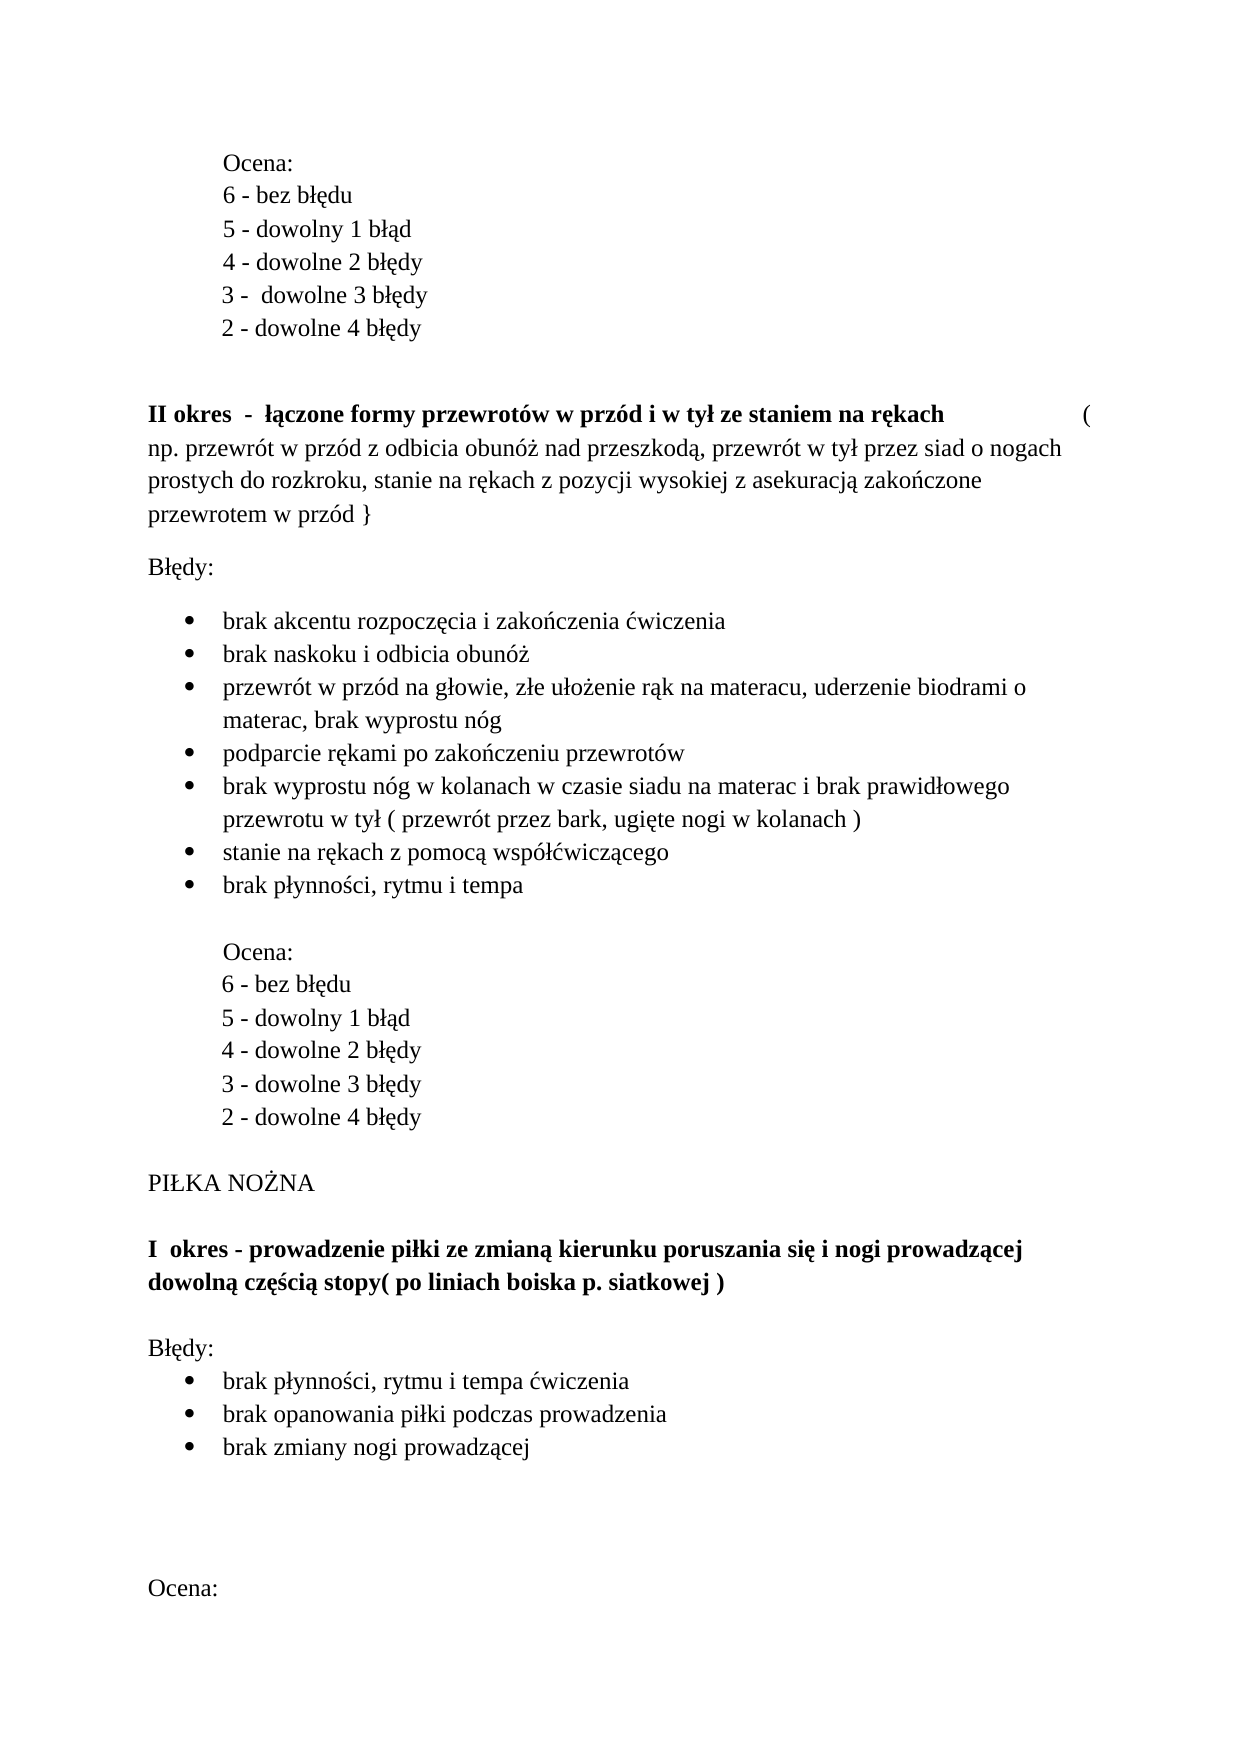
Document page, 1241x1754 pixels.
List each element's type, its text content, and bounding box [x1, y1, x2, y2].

list brak opanowania piłki podczas prowadzenia [185, 1399, 1093, 1428]
list I okres - prowadzenie piłki ze zmianą kierunku poruszania się i nogi prowadzącej dowolną częścią stopy( po liniach boiska p. siatkowej ) [148, 1234, 1093, 1296]
list 5 - dowolny 1 błąd [221, 1003, 1093, 1031]
list podparcie rękami po zakończeniu przewrotów [185, 738, 1093, 767]
list stanie na rękach z pomocą współćwiczącego [185, 837, 1093, 866]
list brak zmiany nogi prowadzącej [185, 1432, 1093, 1461]
list Ocena: [223, 148, 1093, 176]
list brak naskoku i odbicia obunóż [185, 639, 1093, 668]
list 6 - bez błędu [221, 969, 1093, 998]
list 3 - dowolne 3 błędy [221, 280, 1093, 308]
list brak płynności, rytmu i tempa [185, 871, 1093, 899]
list 2 - dowolne 4 błędy [221, 313, 1093, 341]
text II okres - łączone formy przewrotów w przód i w tył ze staniem na rękach ( np. przewrót w przód z odbicia obunóż nad przeszkodą, przewrót w tył przez siad o nogach prostych do rozkroku, stanie na rękach z pozycji wysokiej z asekuracją zakończone przewrotem w przód } [148, 399, 1093, 527]
list 6 - bez błędu [223, 181, 1093, 209]
list brak płynności, rytmu i tempa ćwiczenia [185, 1366, 1093, 1394]
text Błędy: [148, 552, 1093, 581]
list PIŁKA NOŻNA [148, 1168, 1093, 1196]
list 5 - dowolny 1 błąd [223, 214, 1093, 242]
list przewrót w przód na głowie, złe ułożenie rąk na materacu, uderzenie biodrami o materac, brak wyprostu nóg [185, 672, 1093, 734]
list Błędy: [148, 1333, 1093, 1362]
list brak wyprostu nóg w kolanach w czasie siadu na materac i brak prawidłowego przewrotu w tył ( przewrót przez bark, ugięte nogi w kolanach ) [185, 771, 1093, 833]
list Ocena: [223, 937, 1093, 965]
text Ocena: [148, 1573, 1093, 1601]
list 3 - dowolne 3 błędy [221, 1069, 1093, 1097]
list 4 - dowolne 2 błędy [221, 1036, 1093, 1064]
list 4 - dowolne 2 błędy [223, 247, 1093, 275]
list 2 - dowolne 4 błędy [221, 1102, 1093, 1130]
list brak akcentu rozpoczęcia i zakończenia ćwiczenia [185, 606, 1093, 635]
